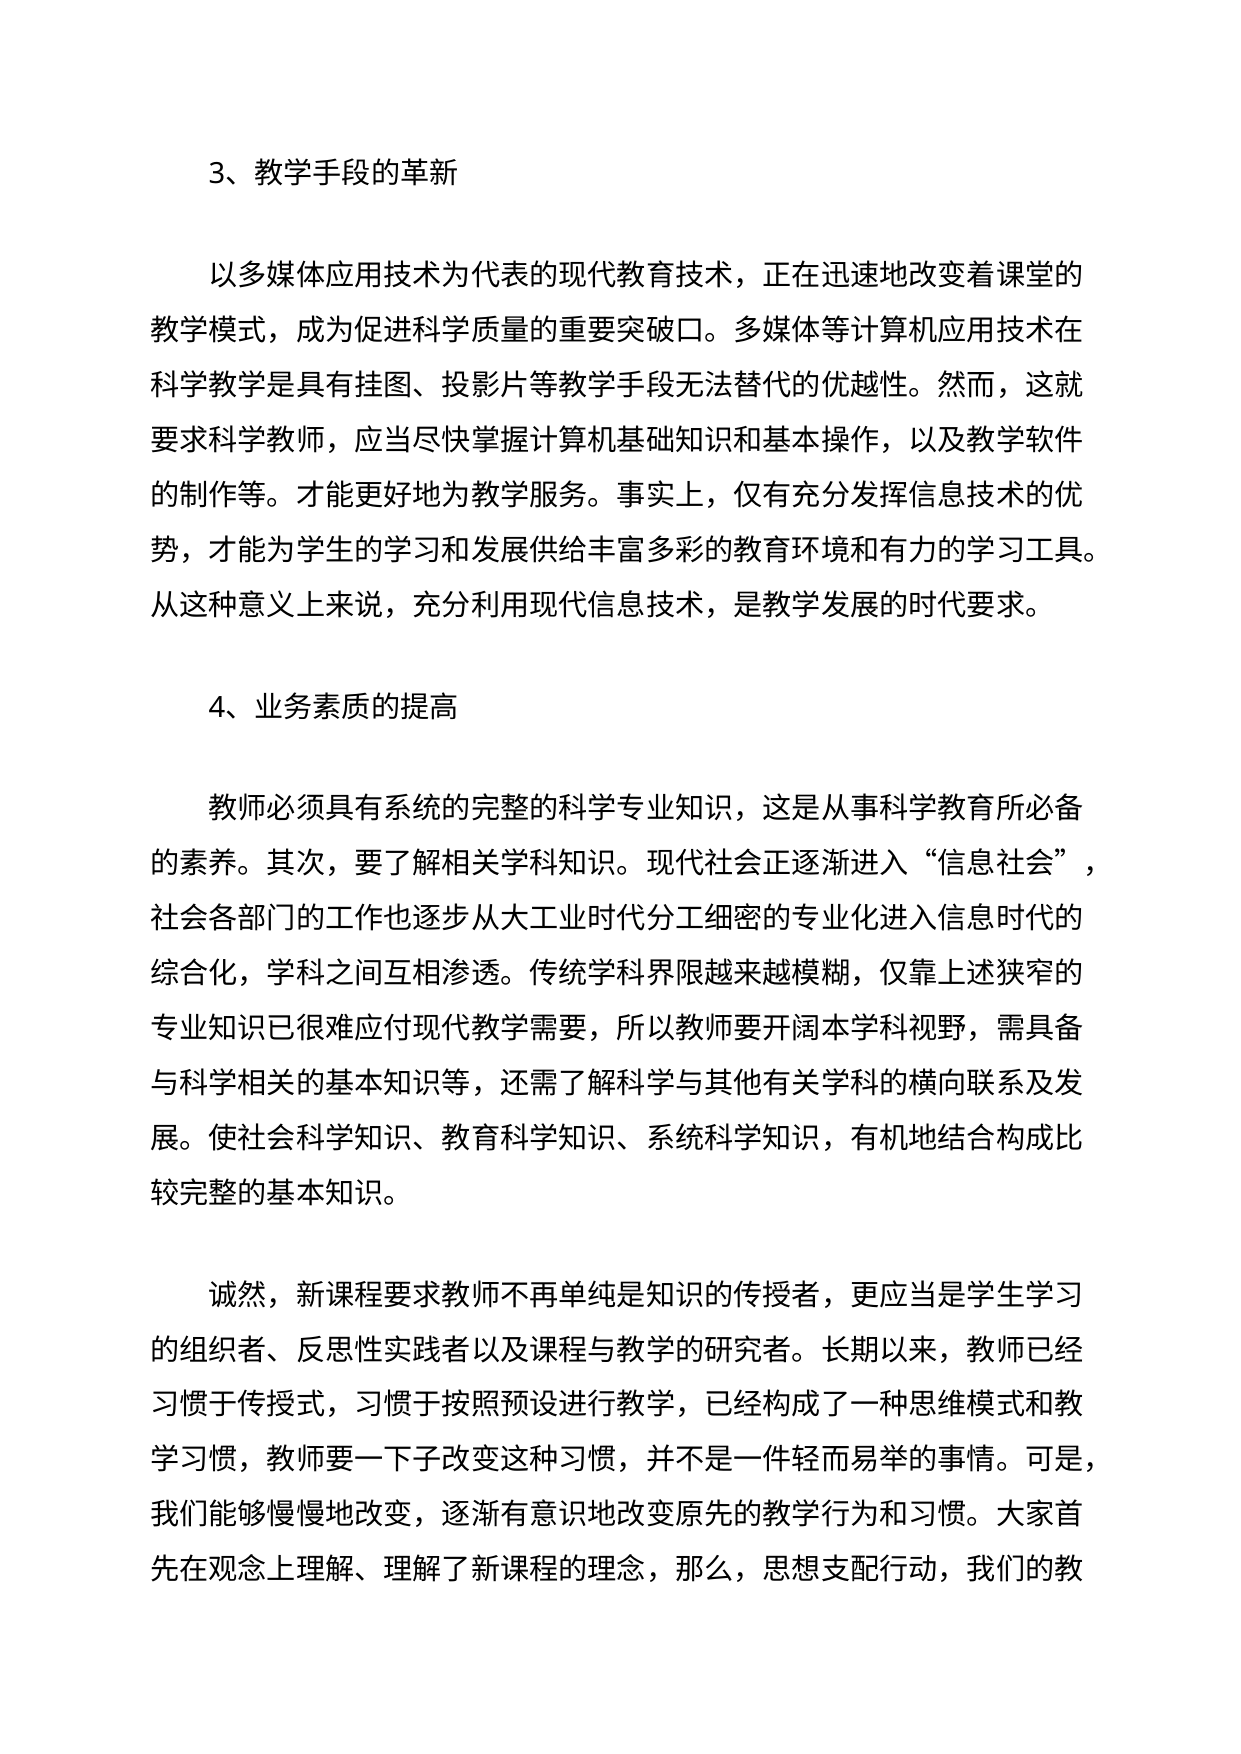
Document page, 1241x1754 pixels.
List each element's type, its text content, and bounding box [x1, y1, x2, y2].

text 教师必须具有系统的完整的科学专业知识，这是从事科学教育所必备的素养。其次，要了解相关学科知识。现代社会正逐渐进入“信息社会”，社会各部门的工作也逐步从大工业时代分工细密的专业化进入信息时代的综合化，学科之间互相渗透。传统学科界限越来越模糊，仅靠上述狭窄的专业知识已很难应付现代教学需要，所以教师要开阔本学科视野，需具备与科学相关的基本知识等，还需了解科学与其他有关学科的横向联系及发展。使社会科学知识、教育科学知识、系统科学知识，有机地结合构成比较完整的基本知识。 [150, 785, 1090, 1212]
text 4、业务素质的提高 [150, 683, 1090, 726]
text 以多媒体应用技术为代表的现代教育技术，正在迅速地改变着课堂的教学模式，成为促进科学质量的重要突破口。多媒体等计算机应用技术在科学教学是具有挂图、投影片等教学手段无法替代的优越性。然而，这就要求科学教师，应当尽快掌握计算机基础知识和基本操作，以及教学软件的制作等。才能更好地为教学服务。事实上，仅有充分发挥信息技术的优势，才能为学生的学习和发展供给丰富多彩的教育环境和有力的学习工具。从这种意义上来说，充分利用现代信息技术，是教学发展的时代要求。 [150, 252, 1090, 624]
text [150, 1271, 1090, 1588]
text 3、教学手段的革新 [150, 150, 1090, 192]
